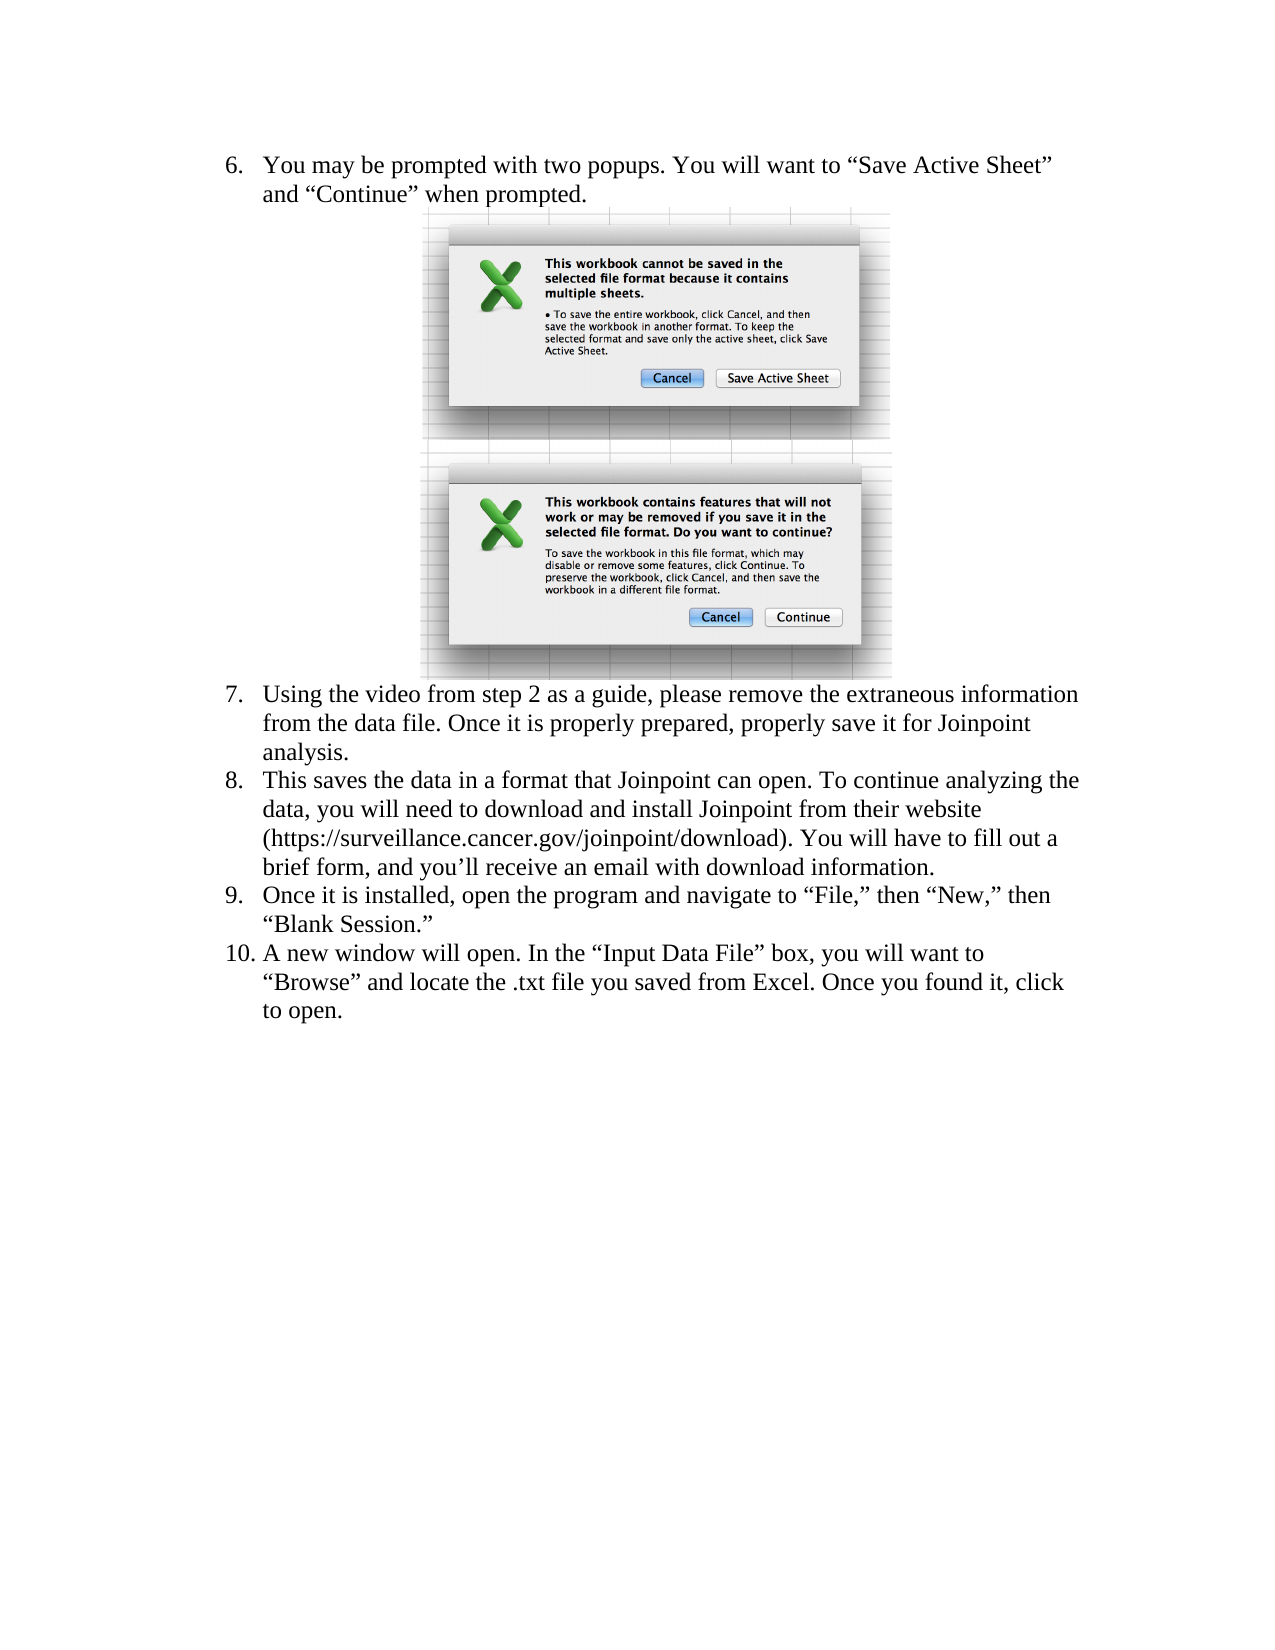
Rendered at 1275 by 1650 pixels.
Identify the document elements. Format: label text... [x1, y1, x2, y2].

list You may be prompted with two popups. You will want to “Save Active Sheet” and “Continue” when prompted. [225, 150, 1087, 207]
picture [420, 207, 893, 680]
list Once it is installed, open the program and navigate to “File,” then “New,” then “Blank Session.” [225, 881, 1087, 938]
list A new window will open. In the “Input Data File” box, you will want to “Browse” and locate the .txt file you saved from Excel. Once you found it, click to open. [225, 938, 1087, 1024]
list This saves the data in a format that Joinpoint can open. To continue analyzing the data, you will need to download and install Joinpoint from their website (https://surveillance.cancer.gov/joinpoint/download). You will have to fill out a brief form, and you’ll receive an email with download information. [225, 766, 1087, 881]
list Using the video from step 2 as a guide, please remove the extraneous information from the data file. Once it is properly prepared, properly save it for Joinpoint analysis. [225, 679, 1087, 766]
